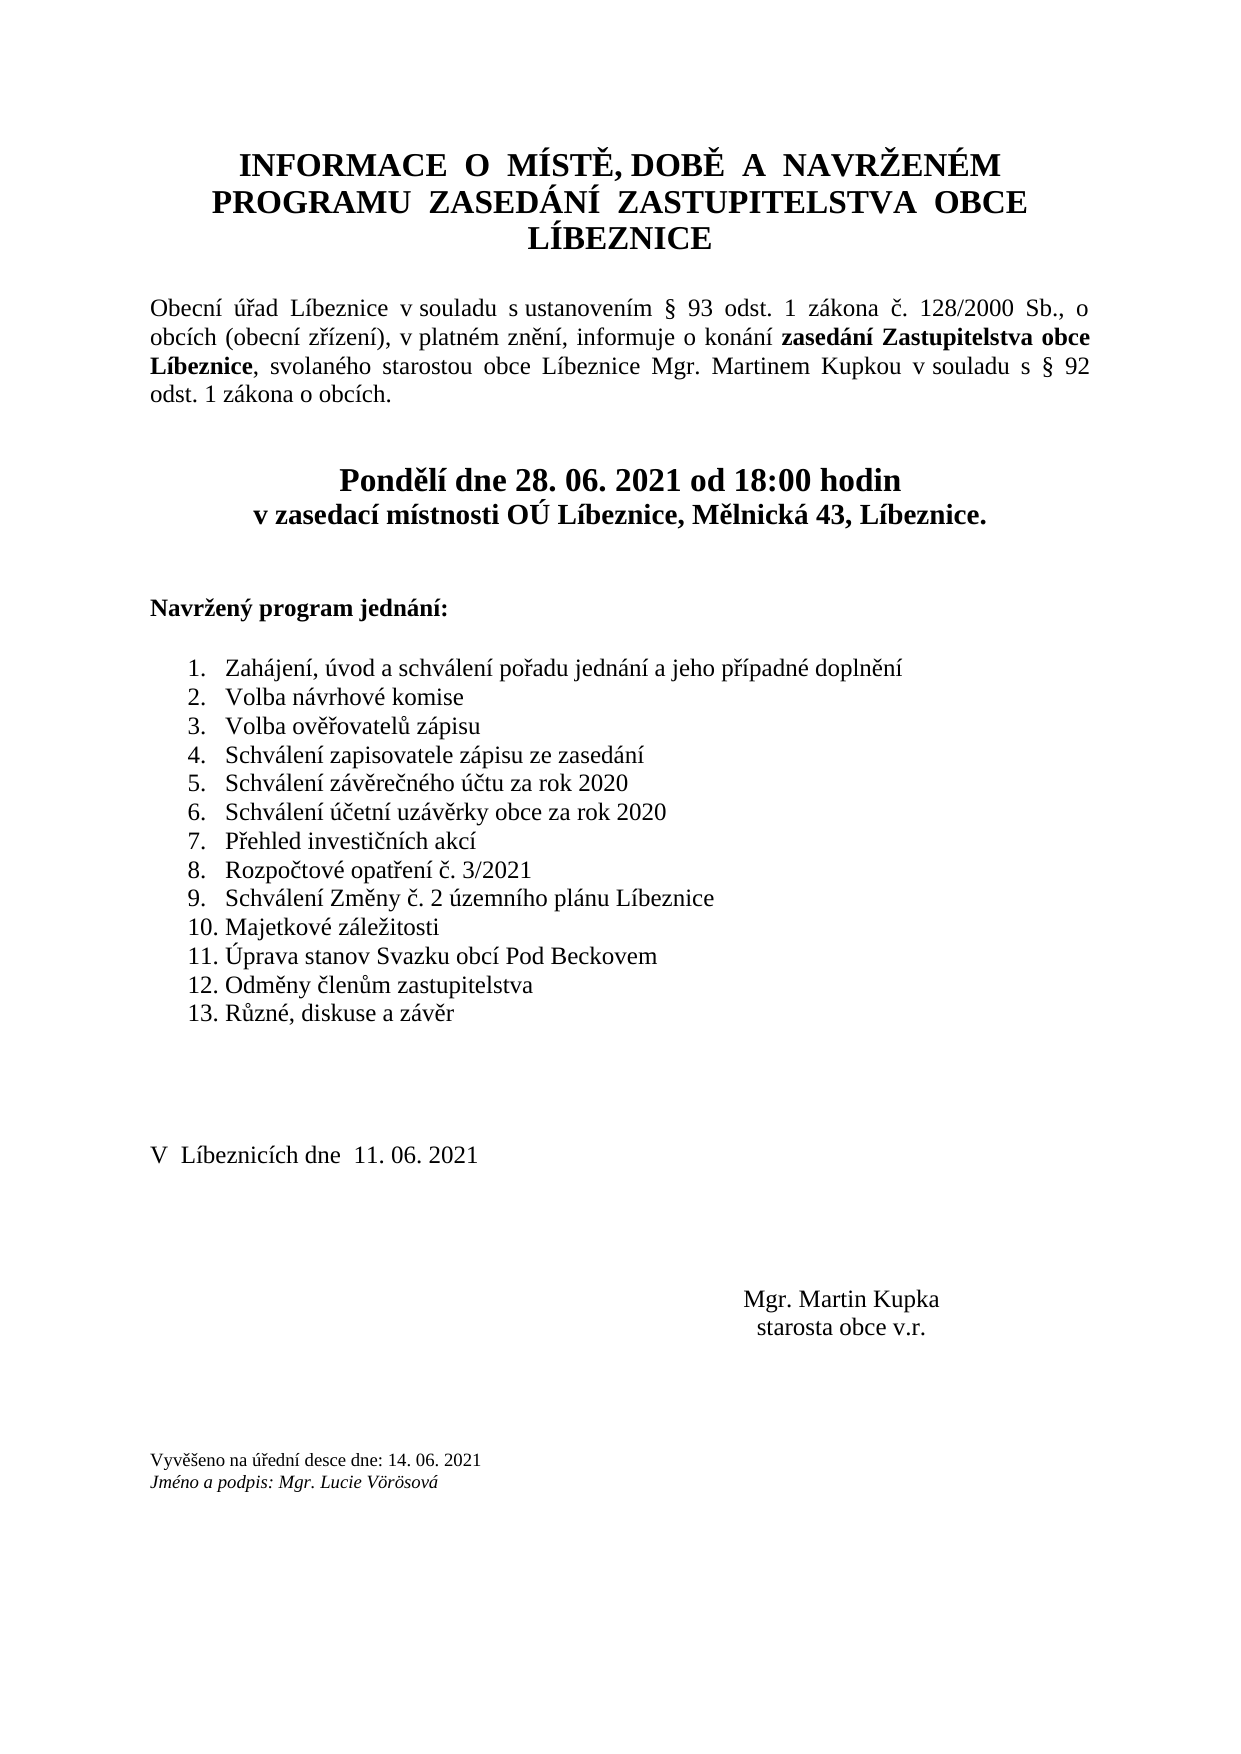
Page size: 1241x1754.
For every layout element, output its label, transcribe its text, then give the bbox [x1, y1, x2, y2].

list Různé, diskuse a závěr [187, 998, 1090, 1027]
text INFORMACE O MÍSTĚ, DOBĚ A NAVRŽENÉM PROGRAMU ZASEDÁNÍ ZASTUPITELSTVA OBCE LÍBEZNICE [150, 148, 1090, 257]
text V Líbeznicích dne 11. 06. 2021 [150, 1140, 1090, 1169]
text Vyvěšeno na úřední desce dne: 14. 06. 2021 [150, 1449, 1090, 1471]
list Rozpočtové opatření č. 3/2021 [187, 855, 1090, 883]
list Úprava stanov Svazku obcí Pod Beckovem [187, 941, 1090, 970]
text Obecní úřad Líbeznice v souladu s ustanovením § 93 odst. 1 zákona č. 128/2000 Sb., o obcích (ní zřízení), v platném znění, informuje o konání zasedání Zastupitelstva obce Líbeznice, svolaného starostou obce Líbeznice Mgr. Martinem Kupkou v souladu s § 92 odst. 1 zákona o obcích. [150, 293, 1090, 408]
list Odměny členům zastupitelstva [187, 970, 1090, 998]
list Volba ověřovatelů zápisu [187, 711, 1090, 740]
list Schválení závěrečného účtu za rok 2020 [187, 768, 1090, 797]
text Pondělí dne 28. 06. 2021 od 18:00 hodin [150, 463, 1090, 499]
list Schválení zapisovatele zápisu ze zasedání [187, 740, 1090, 768]
list Přehled investičních akcí [187, 826, 1090, 855]
text Jméno a podpis: Mgr. Lucie Vörösová [150, 1471, 1090, 1492]
list Schválení účetní uzávěrky obce za rok 2020 [187, 797, 1090, 826]
text Navržený program jednání: [150, 594, 1090, 622]
text Mgr. [592, 1284, 1090, 1312]
text v zasedací místnosti OÚ Líbeznice, Mělnická 43, Líbeznice. [150, 499, 1090, 531]
list Volba návrhové komise [187, 682, 1090, 711]
list Majetkové záležitosti [187, 912, 1090, 941]
text starosta obce v.r. [592, 1312, 1090, 1341]
list Schválení Změny č. 2 územního plánu Líbeznice [187, 883, 1090, 912]
list Zahájení, úvod a schválení pořadu jednání a jeho případné doplnění [187, 653, 1090, 682]
